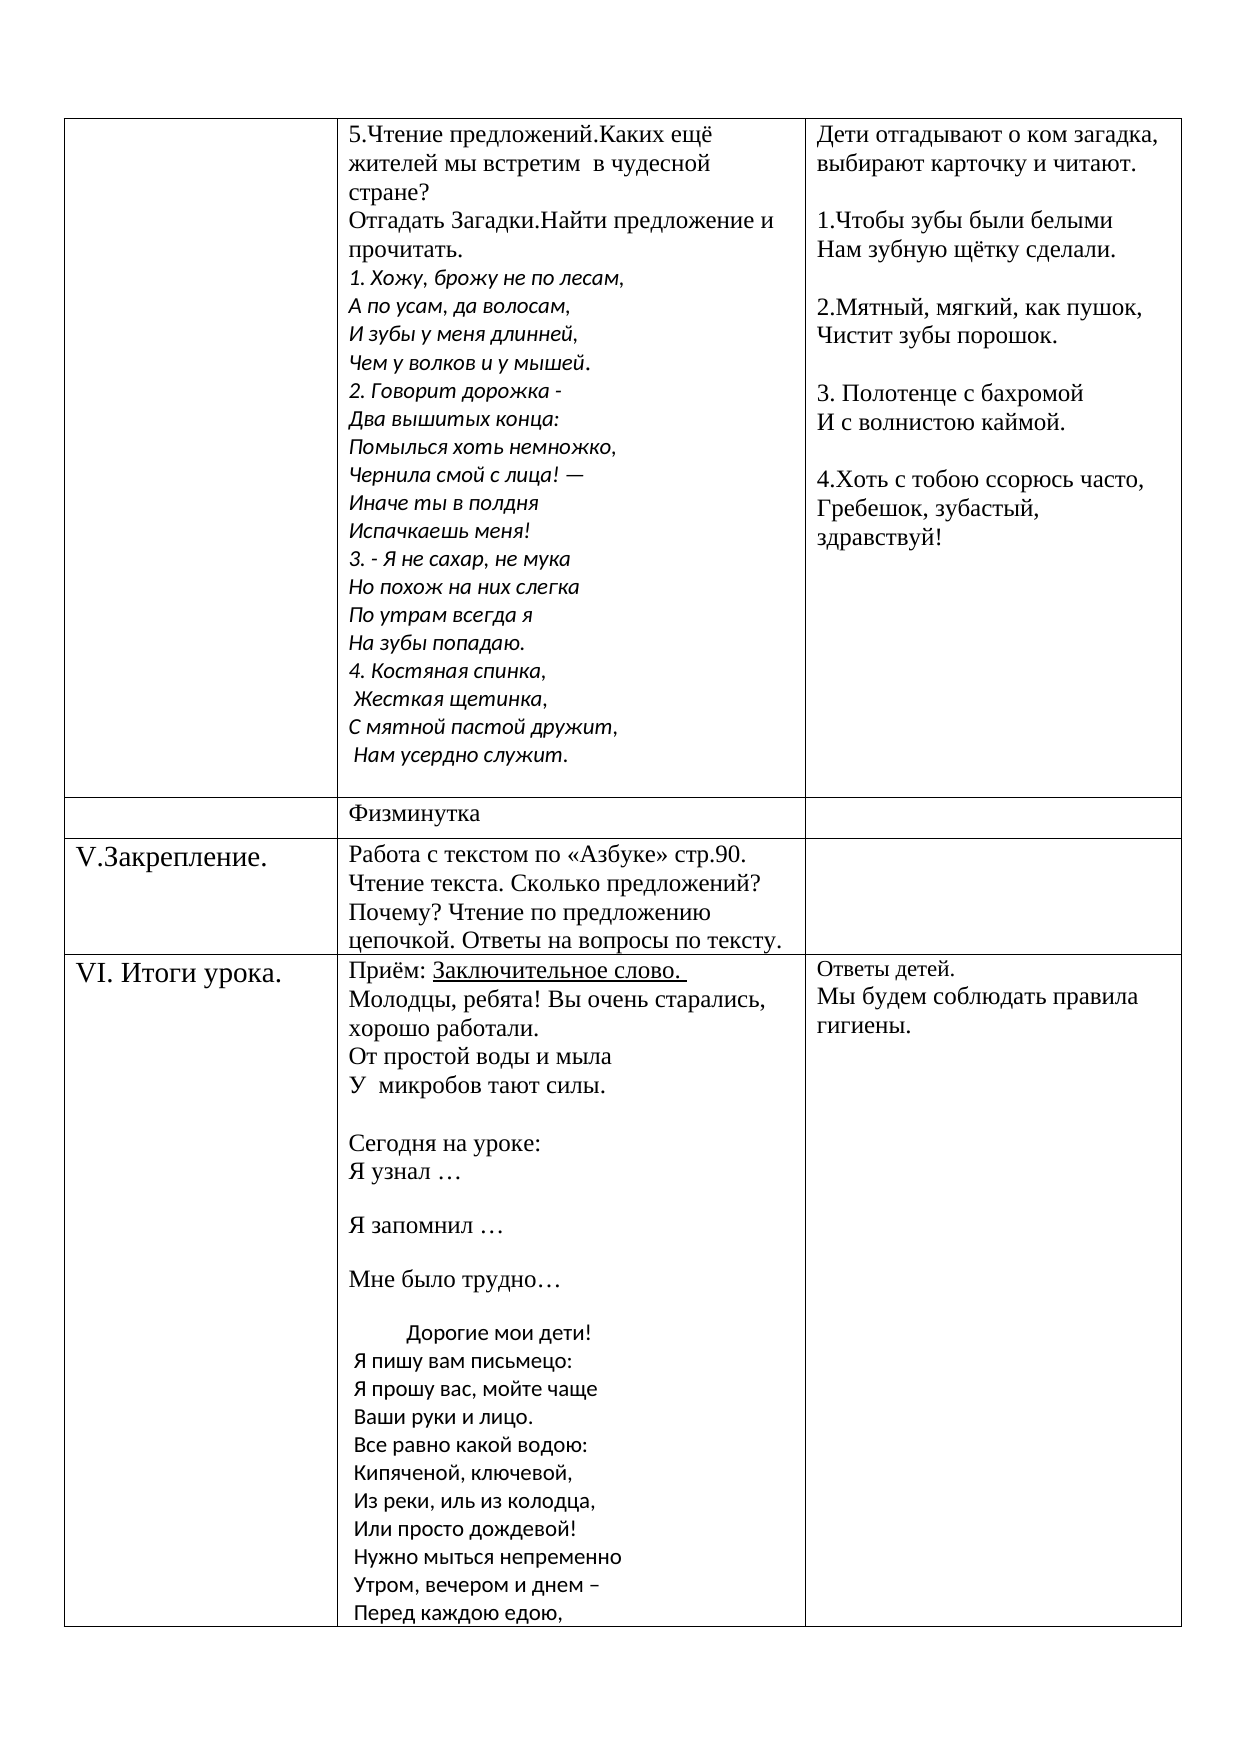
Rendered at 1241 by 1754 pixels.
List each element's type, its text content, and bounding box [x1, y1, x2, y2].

table_cell [65, 119, 337, 797]
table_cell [338, 955, 805, 1626]
table_cell V.Закрепление. [65, 839, 337, 954]
table_cell [806, 798, 1181, 838]
table_cell Работа с текстом по «Азбуке» стр.90. Чтение текста. Сколько предложений? Почему? Чтение по предложению цепочкой. Ответы на вопросы по тексту. [338, 839, 805, 954]
table_cell Дети отгадывают о ком загадка, выбирают карточку и читают. 1.Чтобы зубы были белыми Нам зубную щётку сделали. 2.Мятный, мягкий, как пушок, Чистит зубы порошок. 3. Полотенце с бахромой И с волнистою каймой. 4.Хоть с тобою ссорюсь часто, Гребешок, зубастый, здравствуй! [806, 119, 1181, 797]
table_cell Физминутка [338, 798, 805, 838]
table_cell 5.Чтение предложений.Каких ещё жителей мы встретим в чудесной стране? Отгадать Загадки.Найти предложение и прочитать. 1. Хожу, брожу не по лесам, А по усам, да волосам, И зубы у меня длинней, Чем у волков и у мышей. 2. Говорит дорожка - Два вышитых конца: Помылься хоть немножко, Чернила смой с лица! — Иначе ты в полдня Испачкаешь меня! 3. - Я не сахар, не мука Но похож на них слегка По утрам всегда я На зубы попадаю. 4. Костяная спинка, Жесткая щетинка, С мятной пастой дружит, Нам усердно служит. [338, 119, 805, 797]
table_cell [806, 839, 1181, 954]
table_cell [806, 955, 1181, 1626]
table_cell [65, 798, 337, 838]
table_cell VI. Итоги урока. [65, 955, 337, 1626]
